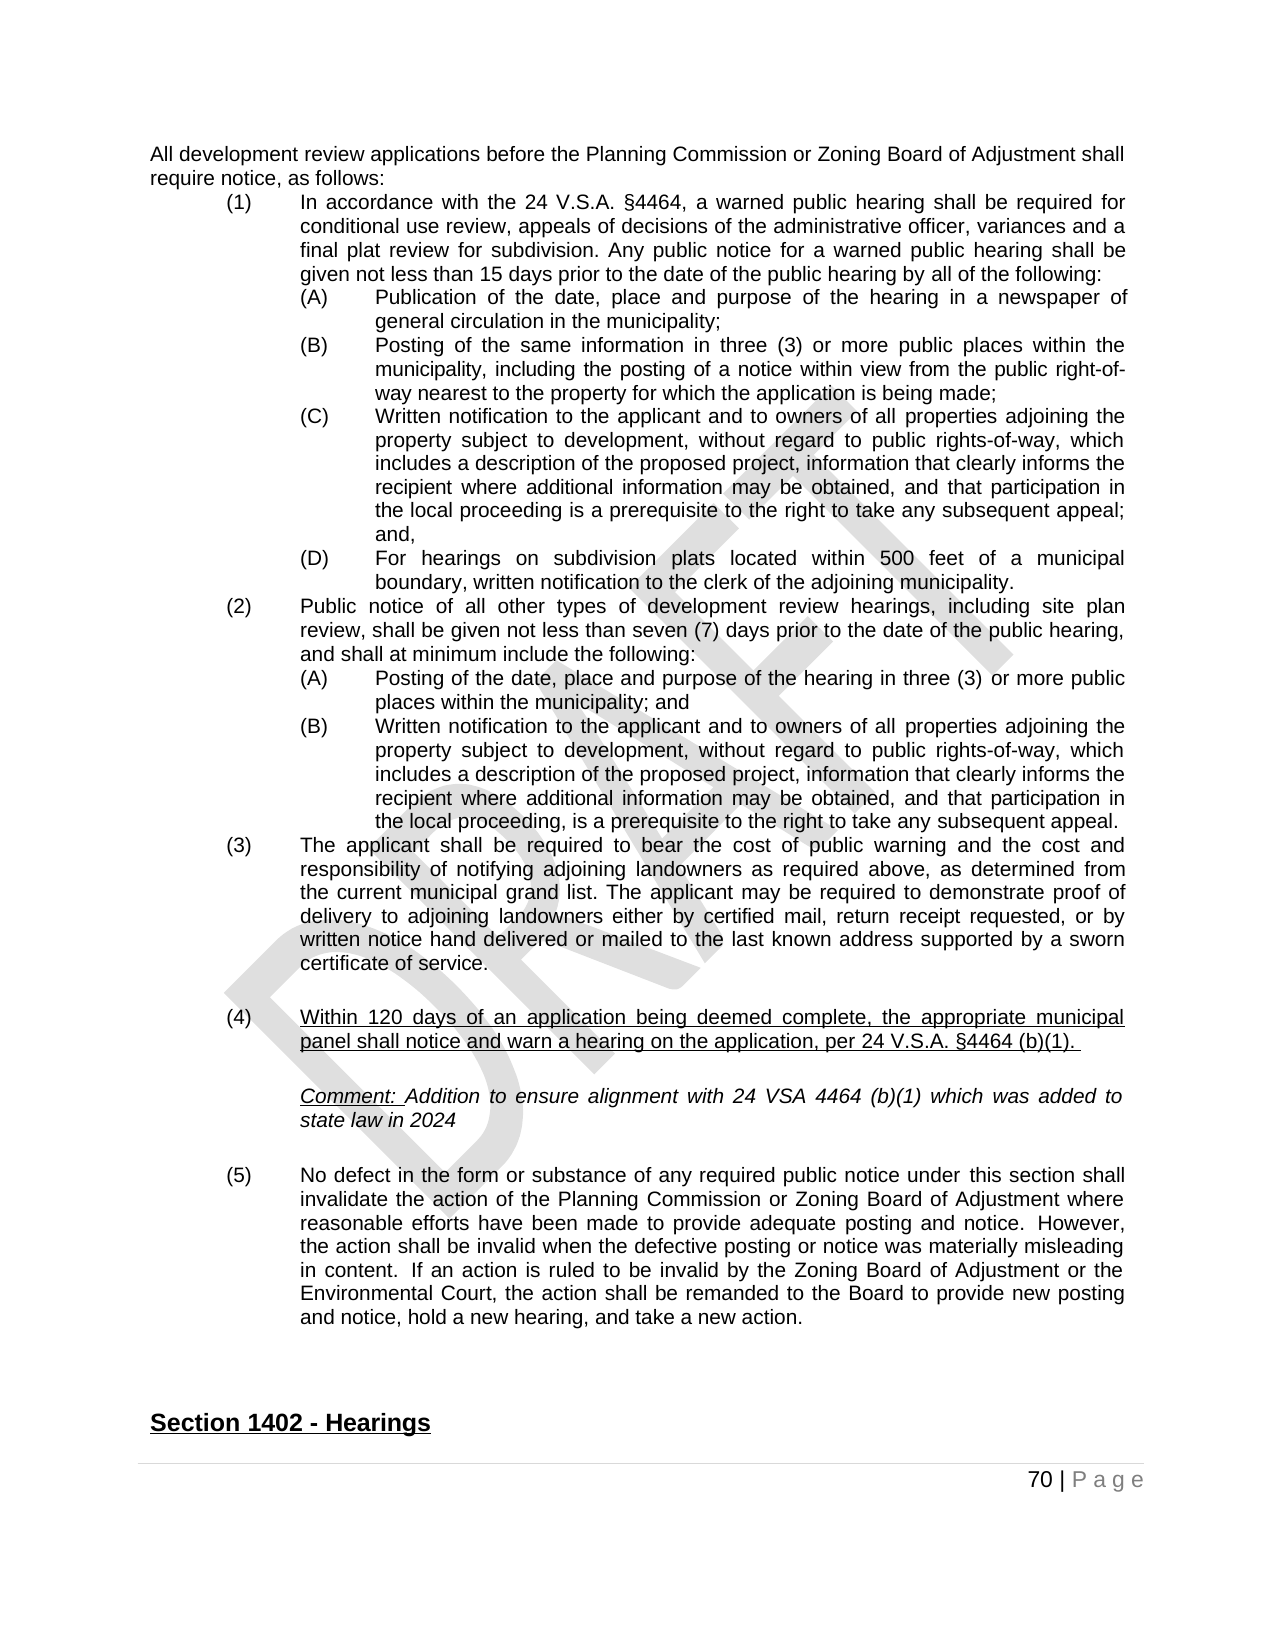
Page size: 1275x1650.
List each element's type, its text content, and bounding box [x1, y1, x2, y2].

list The applicant shall be required to bear the cost of public warning and the cost and responsibility of notifying adjoining landowners as required above, as determined from the current municipal grand list. The applicant may be required to demonstrate proof of delivery to adjoining landowners either by certified mail, return receipt requested, or by written notice hand delivered or mailed to the last known address supported by a sworn certificate of service. [226, 833, 1126, 974]
list Posting of the same information in three (3) or more public places within the municipality, including the posting of a notice within view from the public right-of-way nearest to the property for which the application is being made; [300, 332, 1126, 404]
list For hearings on subdivision plats located within 500 feet of a municipal boundary, written notification to the clerk of the adjoining municipality. [300, 546, 1125, 594]
list Within 120 days of an application being deemed complete, the appropriate municipal panel shall notice and warn a hearing on the application, per 24 V.S.A. §4464 (b)(1). [226, 1006, 1125, 1053]
list In accordance with the 24 V.S.A. §4464, a warned public hearing shall be required for conditional use review, appeals of decisions of the administrative officer, variances and a final plat review for subdivision. Any public notice for a warned public hearing shall be given not less than 15 days prior to the date of the public hearing by all of the following: [226, 190, 1126, 286]
list Publication of the date, place and purpose of the hearing in a newspaper of general circulation in the municipality; [300, 286, 1128, 332]
list No defect in the form or substance of any required public notice under this section shall invalidate the action of the Planning Commission or Zoning Board of Adjustment where reasonable efforts have been made to provide adequate posting and notice. However, the action shall be invalid when the defective posting or notice was materially misleading in content. If an action is ruled to be invalid by the Zoning Board of Adjustment or the Environmental Court, the action shall be remanded to the Board to provide new posting and notice, hold a new hearing, and take a new action. [226, 1164, 1125, 1328]
text All development review applications before the Planning Commission or Zoning Board of Adjustment shall require notice, as follows: [150, 142, 1125, 189]
list Posting of the date, place and purpose of the hearing in three (3) or more public places within the municipality; and [300, 666, 1125, 713]
list Written notification to the applicant and to owners of all properties adjoining the property subject to development, without regard to public rights-of-way, which includes a description of the proposed project, information that clearly informs the recipient where additional information may be obtained, and that participation in the local proceeding, is a prerequisite to the right to take any subsequent appeal. [300, 713, 1125, 833]
list Written notification to the applicant and to owners of all properties adjoining the property subject to development, without regard to public rights-of-way, which includes a description of the proposed project, information that clearly informs the recipient where additional information may be obtained, and that participation in the local proceeding is a prerequisite to the right to take any subsequent appeal; and, [300, 404, 1125, 546]
subtitle Section 1402 - Hearings [150, 1408, 1144, 1437]
list Comment: Addition to ensure alignment with 24 VSA 4464 (b)(1) which was added to state law in 2024 [300, 1085, 1125, 1132]
list Public notice of all other types of development review hearings, including site plan review, shall be given not less than seven (7) days prior to the date of the public hearing, and shall at minimum include the following: [226, 594, 1125, 666]
